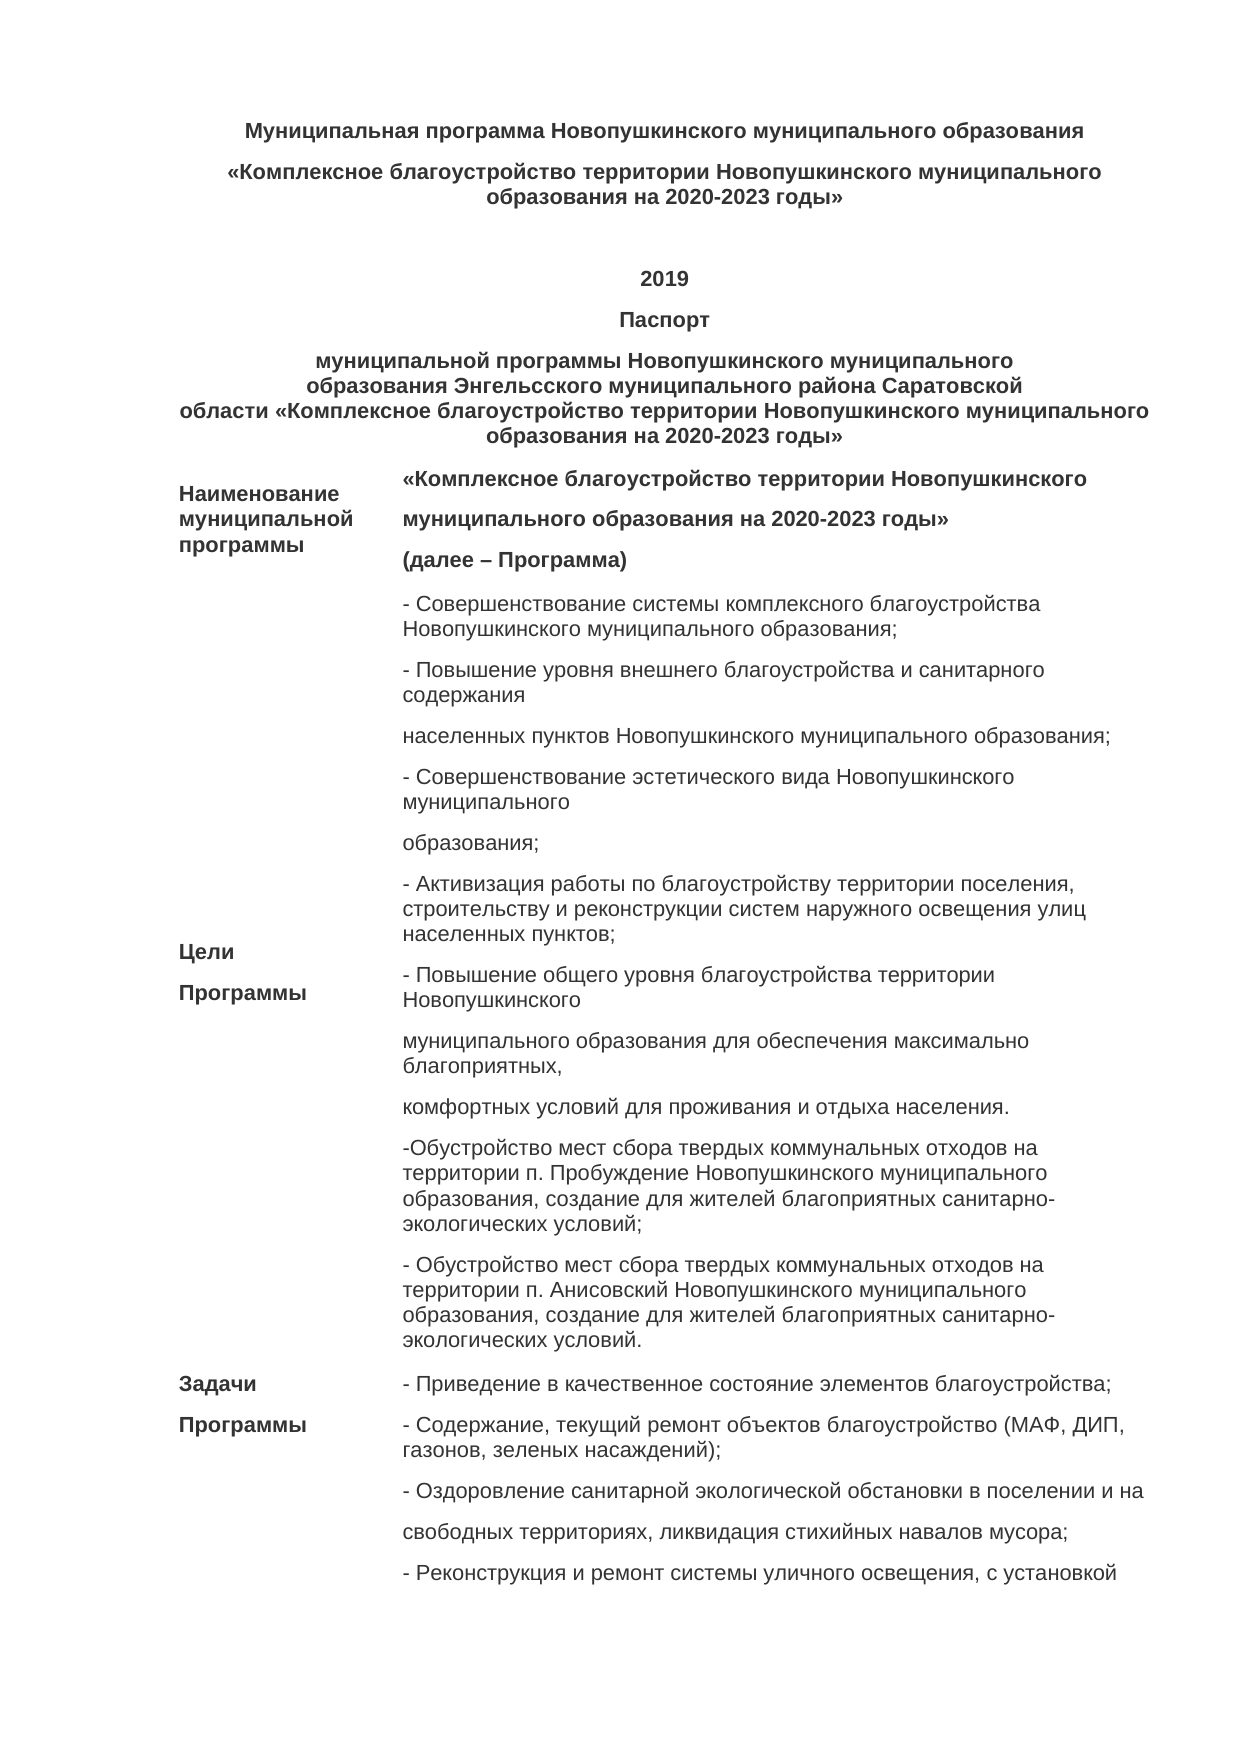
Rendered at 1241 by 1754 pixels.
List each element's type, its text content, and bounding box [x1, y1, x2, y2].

table_cell Задачи Программы [177, 1370, 401, 1602]
text Паспорт [177, 307, 1152, 332]
text муниципальной программы Новопушкинского муниципального образования Энгельсского муниципального района Саратовской области «Комплексное благоустройство территории Новопушкинского муниципального образования на 2020-2023 годы» [177, 347, 1152, 448]
table_cell - Совершенствование системы комплексного благоустройства Новопушкинского муниципального образования; - Повышение уровня внешнего благоустройства и санитарного содержания населенных пунктов Новопушкинского муниципального образования; - Совершенствование эстетического вида Новопушкинского муниципального образования; - Активизация работы по благоустройству территории поселения, строительству и реконструкции систем наружного освещения улиц населенных пунктов; - Повышение общего уровня благоустройства территории Новопушкинского муниципального образования для обеспечения максимально благоприятных, комфортных условий для проживания и отдыха населения. -Обустройство мест сбора твердых коммунальных отходов на территории п. Пробуждение Новопушкинского муниципального образования, создание для жителей благоприятных санитарно-экологических условий; - Обустройство мест сбора твердых коммунальных отходов на территории п. Анисовский Новопушкинского муниципального образования, создание для жителей благоприятных санитарно-экологических условий. [401, 590, 1152, 1369]
text «Комплексное благоустройство территории Новопушкинского муниципального образования на 2020-2023 годы» [177, 159, 1152, 209]
table_header Наименование муниципальной программы [177, 464, 401, 589]
text Муниципальная программа Новопушкинского муниципального образования [177, 118, 1152, 143]
table_header «Комплексное благоустройство территории Новопушкинского муниципального образования на 2020-2023 годы» (далее – Программа) [401, 464, 1152, 589]
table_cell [401, 1370, 1152, 1602]
text 2019 [177, 266, 1152, 291]
table_cell Цели Программы [177, 590, 401, 1369]
